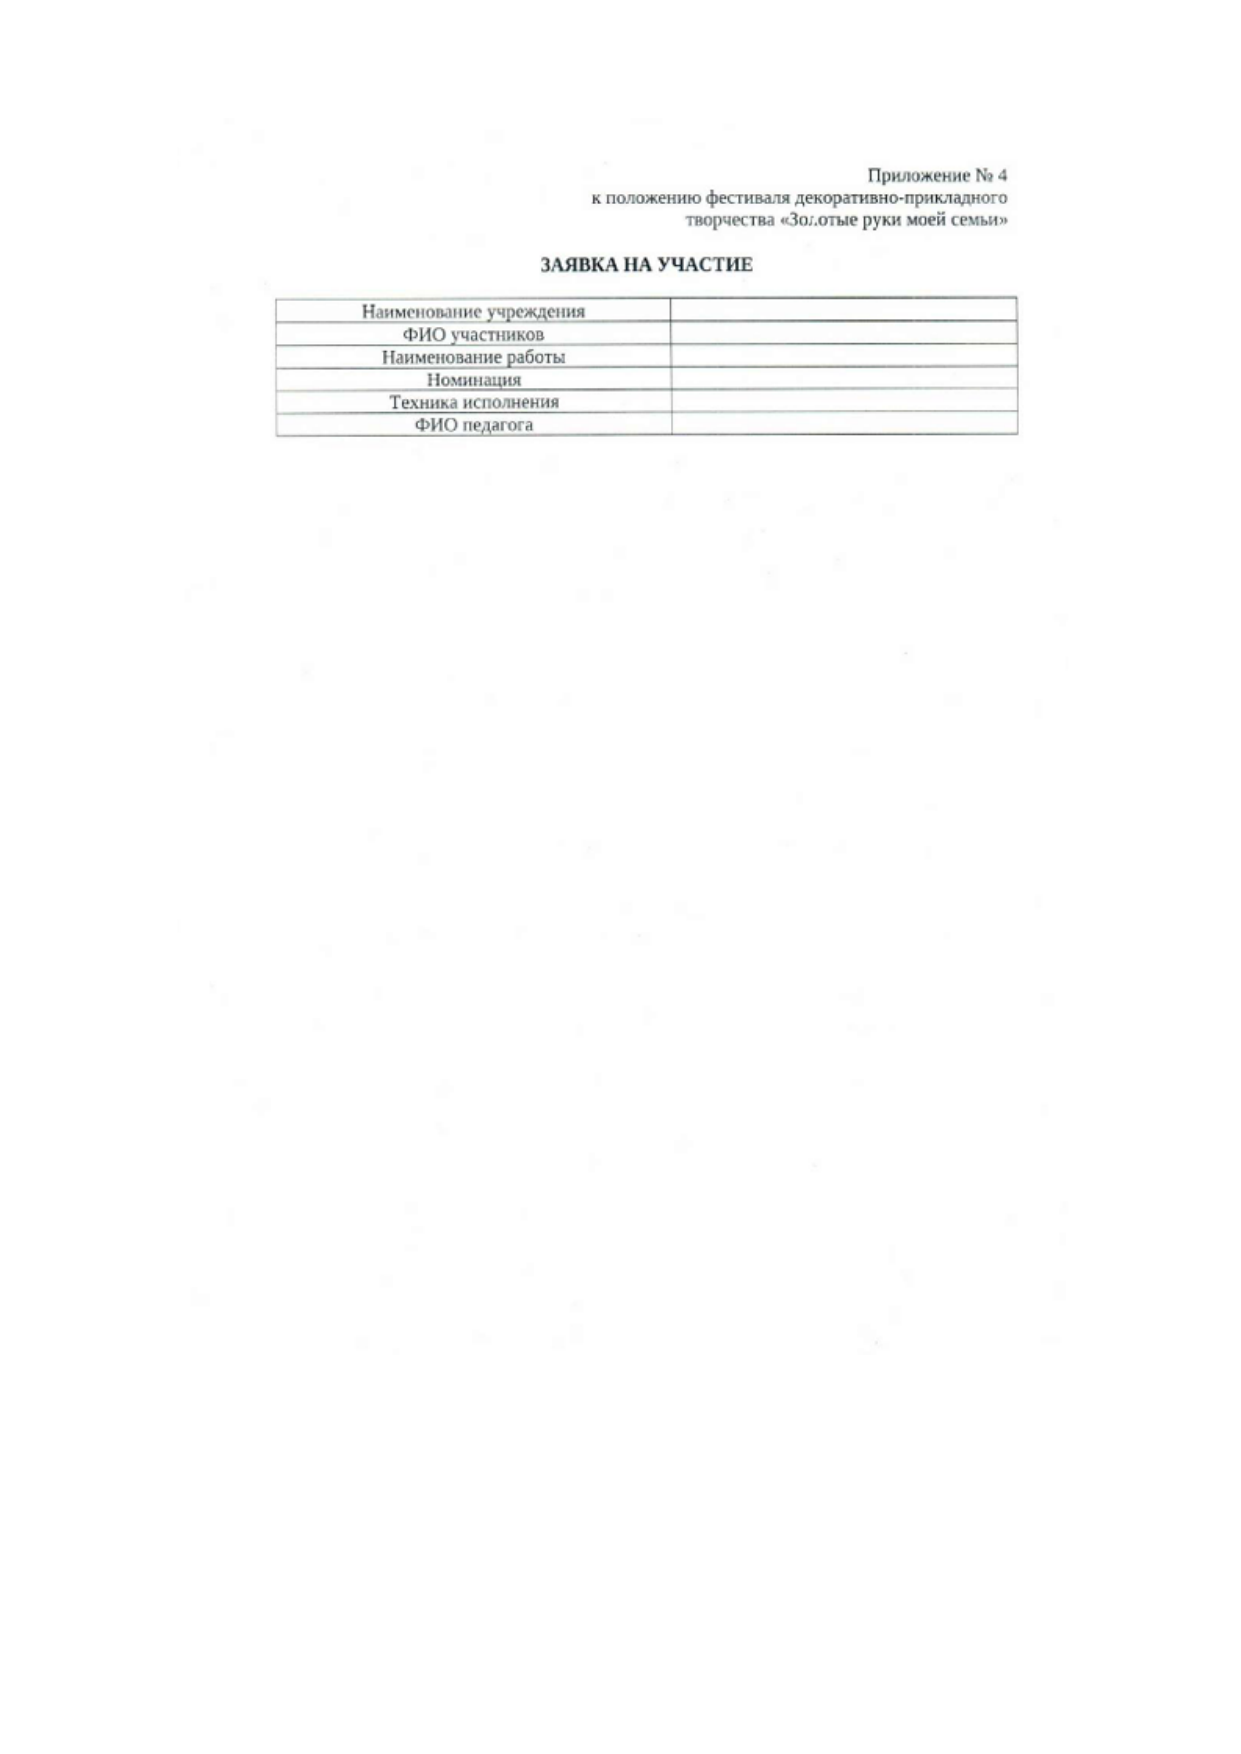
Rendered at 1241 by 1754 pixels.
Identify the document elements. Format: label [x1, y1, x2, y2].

picture [177, 118, 1069, 1355]
